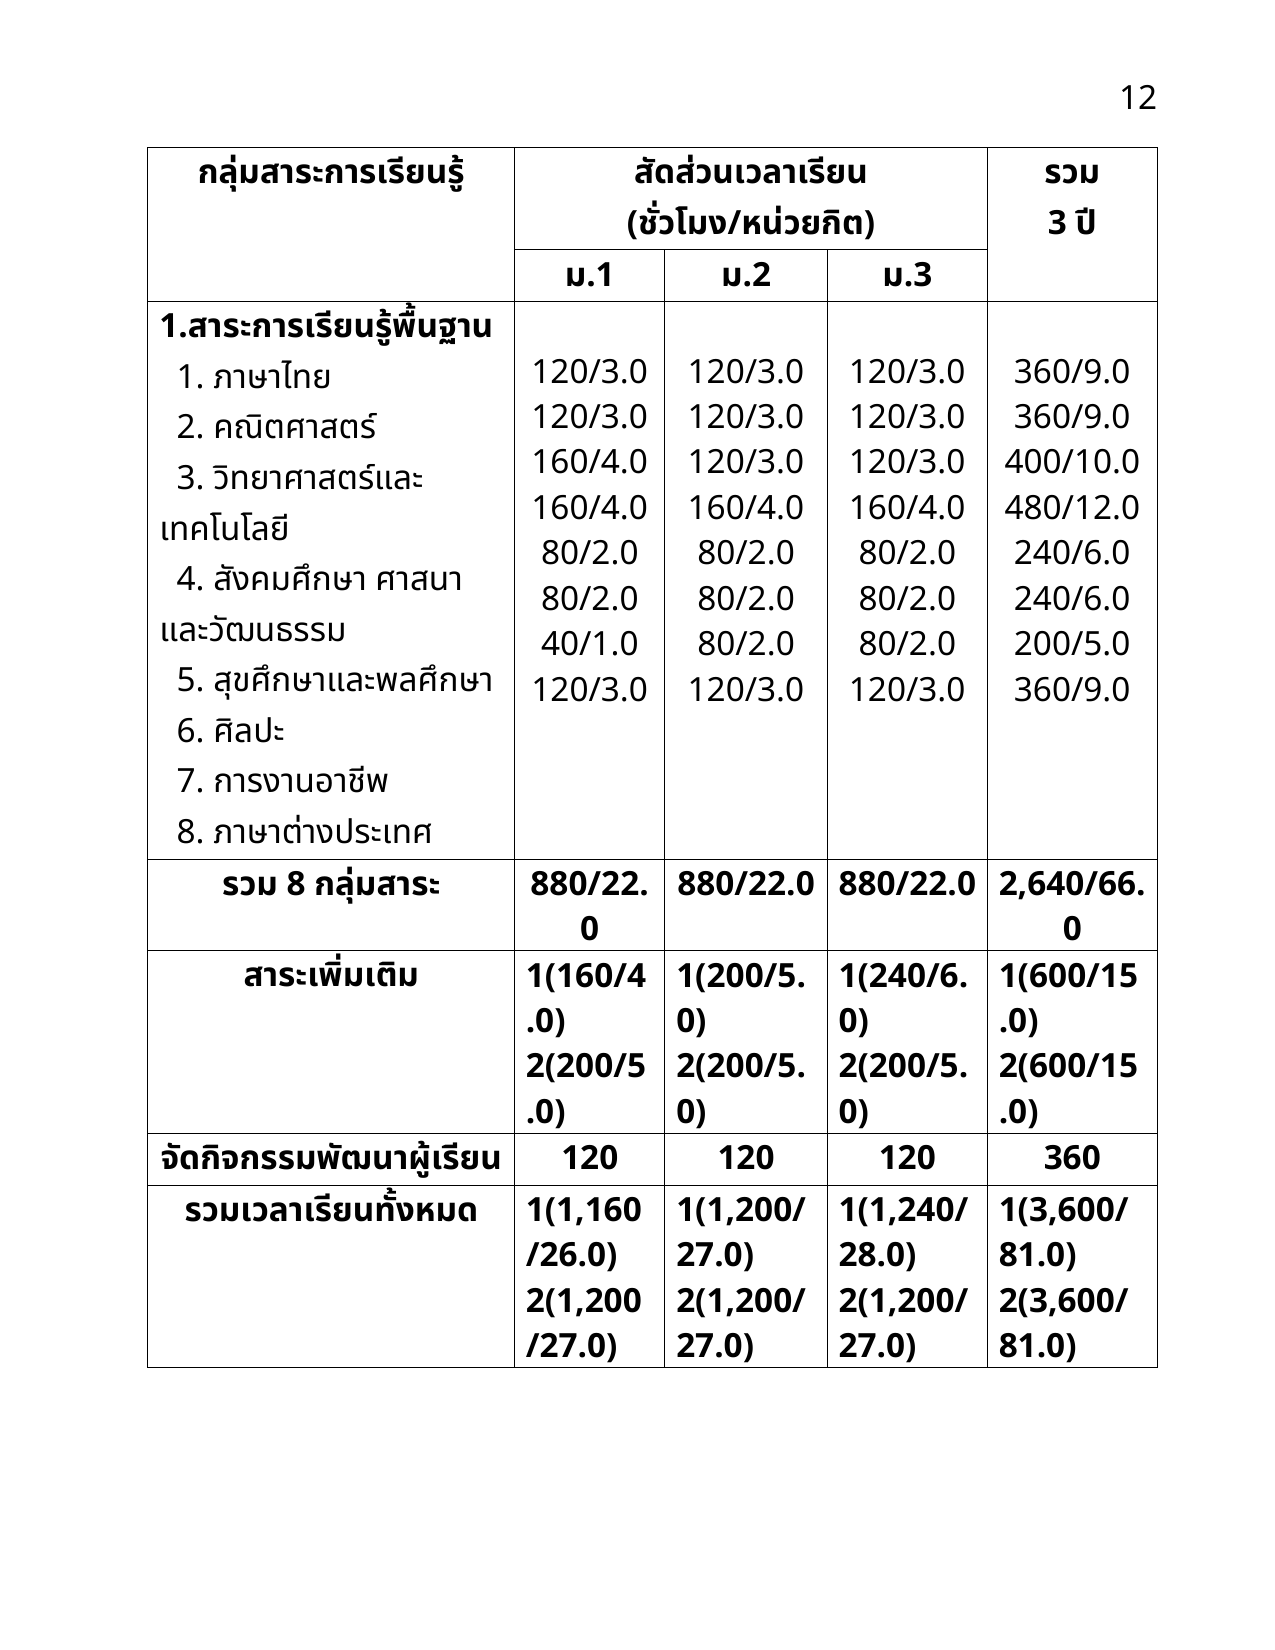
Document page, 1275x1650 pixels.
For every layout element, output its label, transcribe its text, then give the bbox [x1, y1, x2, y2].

table_cell 120/3.0 120/3.0 120/3.0 160/4.0 80/2.0 80/2.0 80/2.0 120/3.0 [665, 302, 827, 858]
table_cell รวม 8 กลุ่มสาระ [148, 860, 514, 950]
table_cell 1(1,200/27.0) 2(1,200/27.0) [665, 1186, 827, 1367]
table_cell จัดกิจกรรมพัฒนาผู้เรียน [148, 1134, 514, 1184]
table_cell 2,640/66.0 [988, 860, 1157, 950]
table_header สัดส่วนเวลาเรียน (ชั่วโมง/หน่วยกิต) [515, 148, 987, 249]
table_cell 1(1,240/28.0) 2(1,200/27.0) [828, 1186, 987, 1367]
table_cell 880/22.0 [665, 860, 827, 950]
table_cell ม.1 [515, 250, 664, 301]
table_cell 120 [515, 1134, 664, 1184]
table_cell รวมเวลาเรียนทั้งหมด [148, 1186, 514, 1367]
table_cell 880/22.0 [828, 860, 987, 950]
table_cell ม.2 [665, 250, 827, 301]
table_cell 360 [988, 1134, 1157, 1184]
table_cell 120 [665, 1134, 827, 1184]
table_cell 1(200/5.0) 2(200/5.0) [665, 951, 827, 1133]
table_cell 880/22.0 [515, 860, 664, 950]
table_cell สาระเพิ่มเติม [148, 951, 514, 1133]
table_cell 1.สาระการเรียนรู้พื้นฐาน 1. ภาษาไทย 2. คณิตศาสตร์ 3. วิทยาศาสตร์และเทคโนโลยี 4. สังคมศึกษา ศาสนาและวัฒนธรรม 5. สุขศึกษาและพลศึกษา 6. ศิลปะ 7. การงานอาชีพ 8. ภาษาต่างประเทศ [148, 302, 514, 858]
table_cell 1(240/6.0) 2(200/5.0) [828, 951, 987, 1133]
table_cell 1(160/4.0) 2(200/5.0) [515, 951, 664, 1133]
table_header กลุ่มสาระการเรียนรู้ [148, 148, 514, 301]
table_cell 360/9.0 360/9.0 400/10.0 480/12.0 240/6.0 240/6.0 200/5.0 360/9.0 [988, 302, 1157, 858]
table_cell 120/3.0 120/3.0 160/4.0 160/4.0 80/2.0 80/2.0 40/1.0 120/3.0 [515, 302, 664, 858]
table_header รวม 3 ปี [988, 148, 1157, 301]
table_cell 120 [828, 1134, 987, 1184]
table_cell 1(600/15.0) 2(600/15.0) [988, 951, 1157, 1133]
table_cell 120/3.0 120/3.0 120/3.0 160/4.0 80/2.0 80/2.0 80/2.0 120/3.0 [828, 302, 987, 858]
table_cell 1(1,160/26.0) 2(1,200/27.0) [515, 1186, 664, 1367]
table_cell 1(3,600/81.0) 2(3,600/81.0) [988, 1186, 1157, 1367]
table_cell ม.3 [828, 250, 987, 301]
